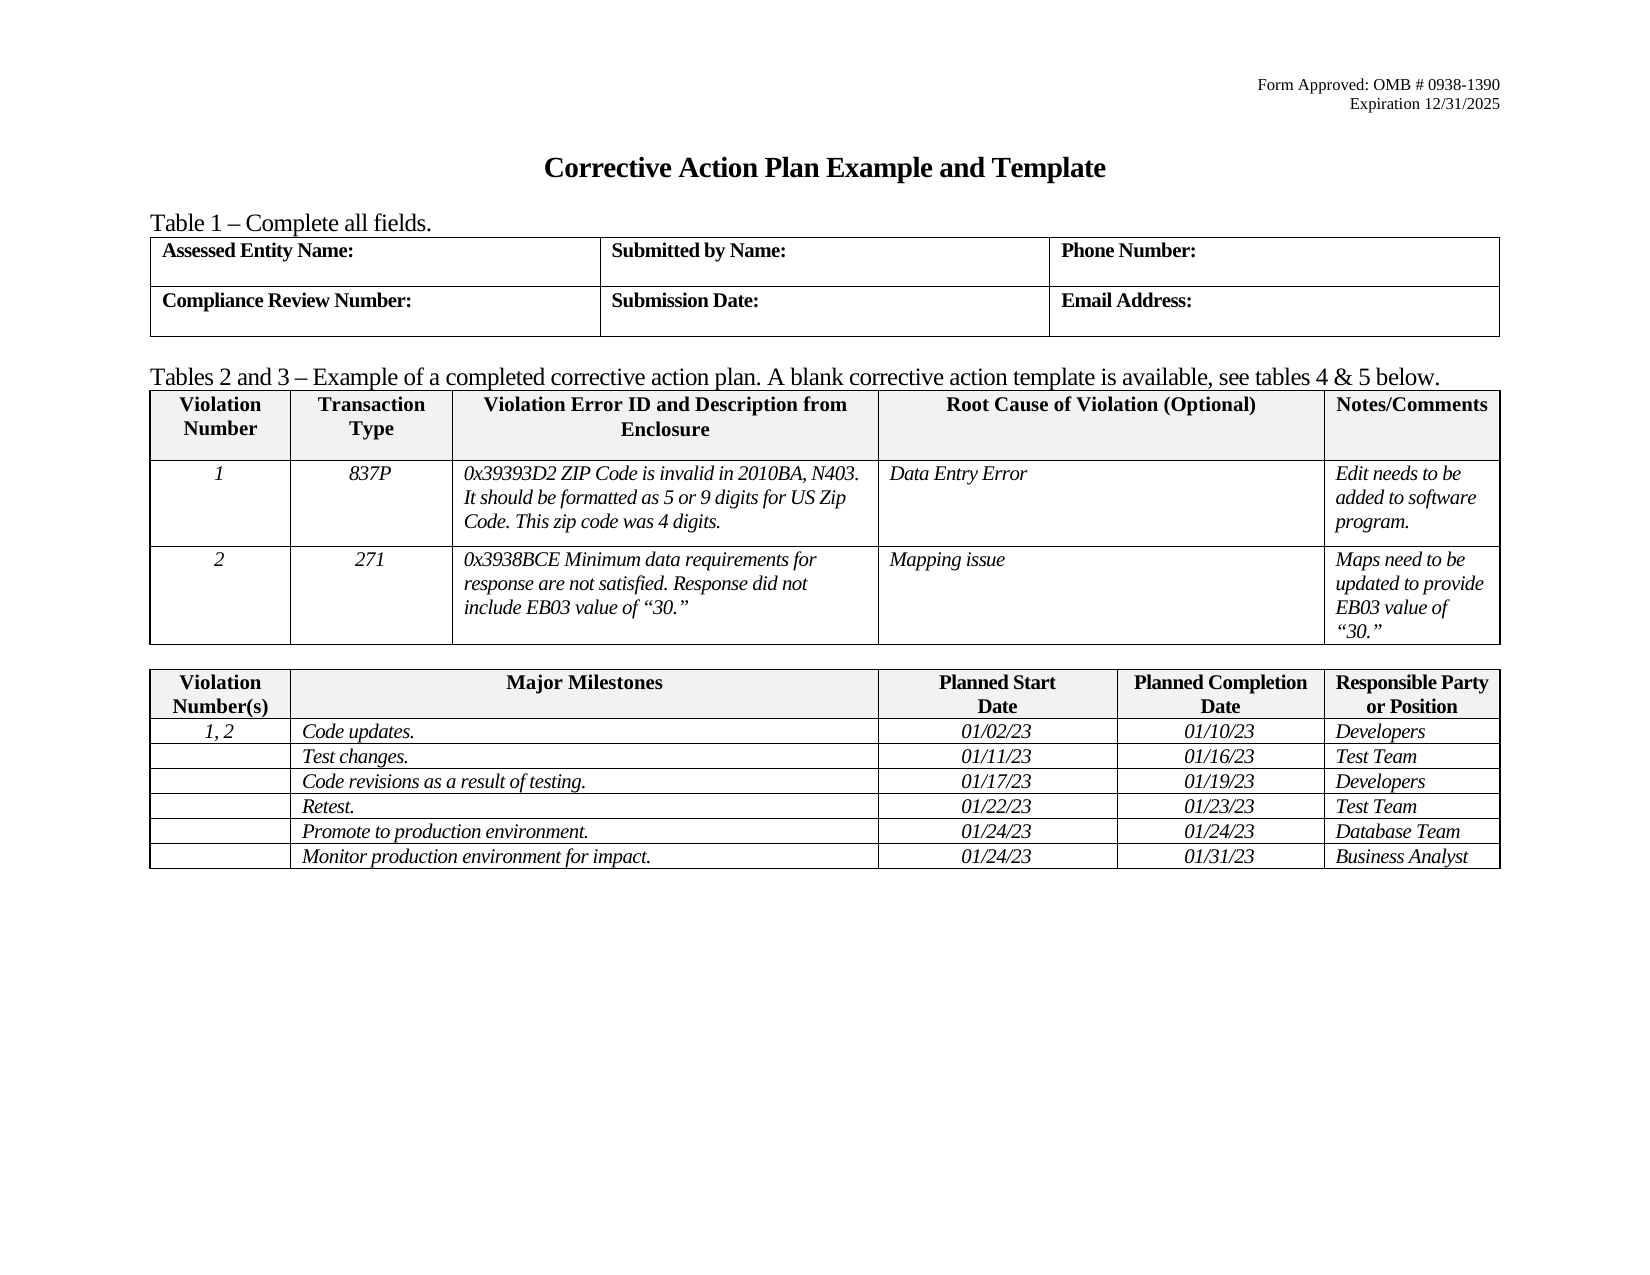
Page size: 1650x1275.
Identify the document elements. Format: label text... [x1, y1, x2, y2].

table_cell 0x39393D2 ZIP Code is invalid in 2010BA, N403. It should be formatted as 5 or 9 digits for US Zip Code. This zip code was 4 digits. [453, 461, 878, 546]
table_cell Code updates. [291, 719, 878, 743]
table_cell [151, 819, 290, 843]
table_cell 01/11/23 [879, 744, 1117, 768]
table_header Major Milestones [291, 670, 878, 718]
table_header Violation Number(s) [151, 670, 290, 718]
table_cell Mapping issue [879, 547, 1324, 643]
table_header Root Cause of Violation (Optional) [879, 391, 1324, 460]
text Table 1 – Complete all fields. [150, 208, 1500, 237]
table_cell 01/02/23 [879, 719, 1117, 743]
table_cell Test Team [1325, 794, 1499, 818]
table_cell Email Address: [1050, 287, 1499, 336]
table_cell 01/16/23 [1118, 744, 1324, 768]
table_cell Test Team [1325, 744, 1499, 768]
table_cell 01/24/23 [1118, 819, 1324, 843]
table_header Violation Number [151, 391, 290, 460]
table_cell Database Team [1325, 819, 1499, 843]
table_header Violation Error ID and Description from Enclosure [453, 391, 878, 460]
table_header Planned Completion Date [1118, 670, 1324, 718]
table_header Transaction Type [291, 391, 452, 460]
table_cell [151, 744, 290, 768]
table_cell 01/22/23 [879, 794, 1117, 818]
table_cell Test changes. [291, 744, 878, 768]
table_cell Promote to production environment. [291, 819, 878, 843]
table_header Responsible Party or Position [1325, 670, 1499, 718]
table_cell 01/24/23 [879, 819, 1117, 843]
table_cell 0x3938BCE Minimum data requirements for response are not satisfied. Response did not include EB03 value of “30.” [453, 547, 878, 643]
table_header Submitted by Name: [601, 238, 1049, 286]
table_cell 01/24/23 [879, 844, 1117, 868]
table_cell 01/31/23 [1118, 844, 1324, 868]
table_cell Developers [1325, 719, 1499, 743]
table_cell Code revisions as a result of testing. [291, 769, 878, 793]
table_cell 1 [151, 461, 290, 546]
table_cell Business Analyst [1325, 844, 1499, 868]
table_header Phone Number: [1050, 238, 1499, 286]
table_cell Retest. [291, 794, 878, 818]
table_cell 2 [151, 547, 290, 643]
table_cell Compliance Review Number: [151, 287, 600, 336]
table_header Planned Start Date [879, 670, 1117, 718]
table_cell Data Entry Error [879, 461, 1324, 546]
table_cell 01/19/23 [1118, 769, 1324, 793]
table_cell [151, 794, 290, 818]
table_cell Edit needs to be added to software program. [1325, 461, 1499, 546]
table_header Assessed Entity Name: [151, 238, 600, 286]
table_cell 01/10/23 [1118, 719, 1324, 743]
table_cell Submission Date: [601, 287, 1049, 336]
table_cell 1, 2 [151, 719, 290, 743]
table_cell 837P [291, 461, 452, 546]
text Tables 2 and 3 – Example of a completed corrective action plan. A blank corrective action template is available, see tables 4 & 5 below. [150, 362, 1500, 390]
text Corrective Action Plan Example and Template [150, 150, 1500, 183]
table_cell 271 [291, 547, 452, 643]
table_cell [151, 844, 290, 868]
table_cell 01/17/23 [879, 769, 1117, 793]
table_cell [151, 769, 290, 793]
table_cell Developers [1325, 769, 1499, 793]
table_header Notes/Comments [1325, 391, 1499, 460]
table_cell 01/23/23 [1118, 794, 1324, 818]
table_cell Maps need to be updated to provide EB03 value of “30.” [1325, 547, 1499, 643]
table_cell Monitor production environment for impact. [291, 844, 878, 868]
